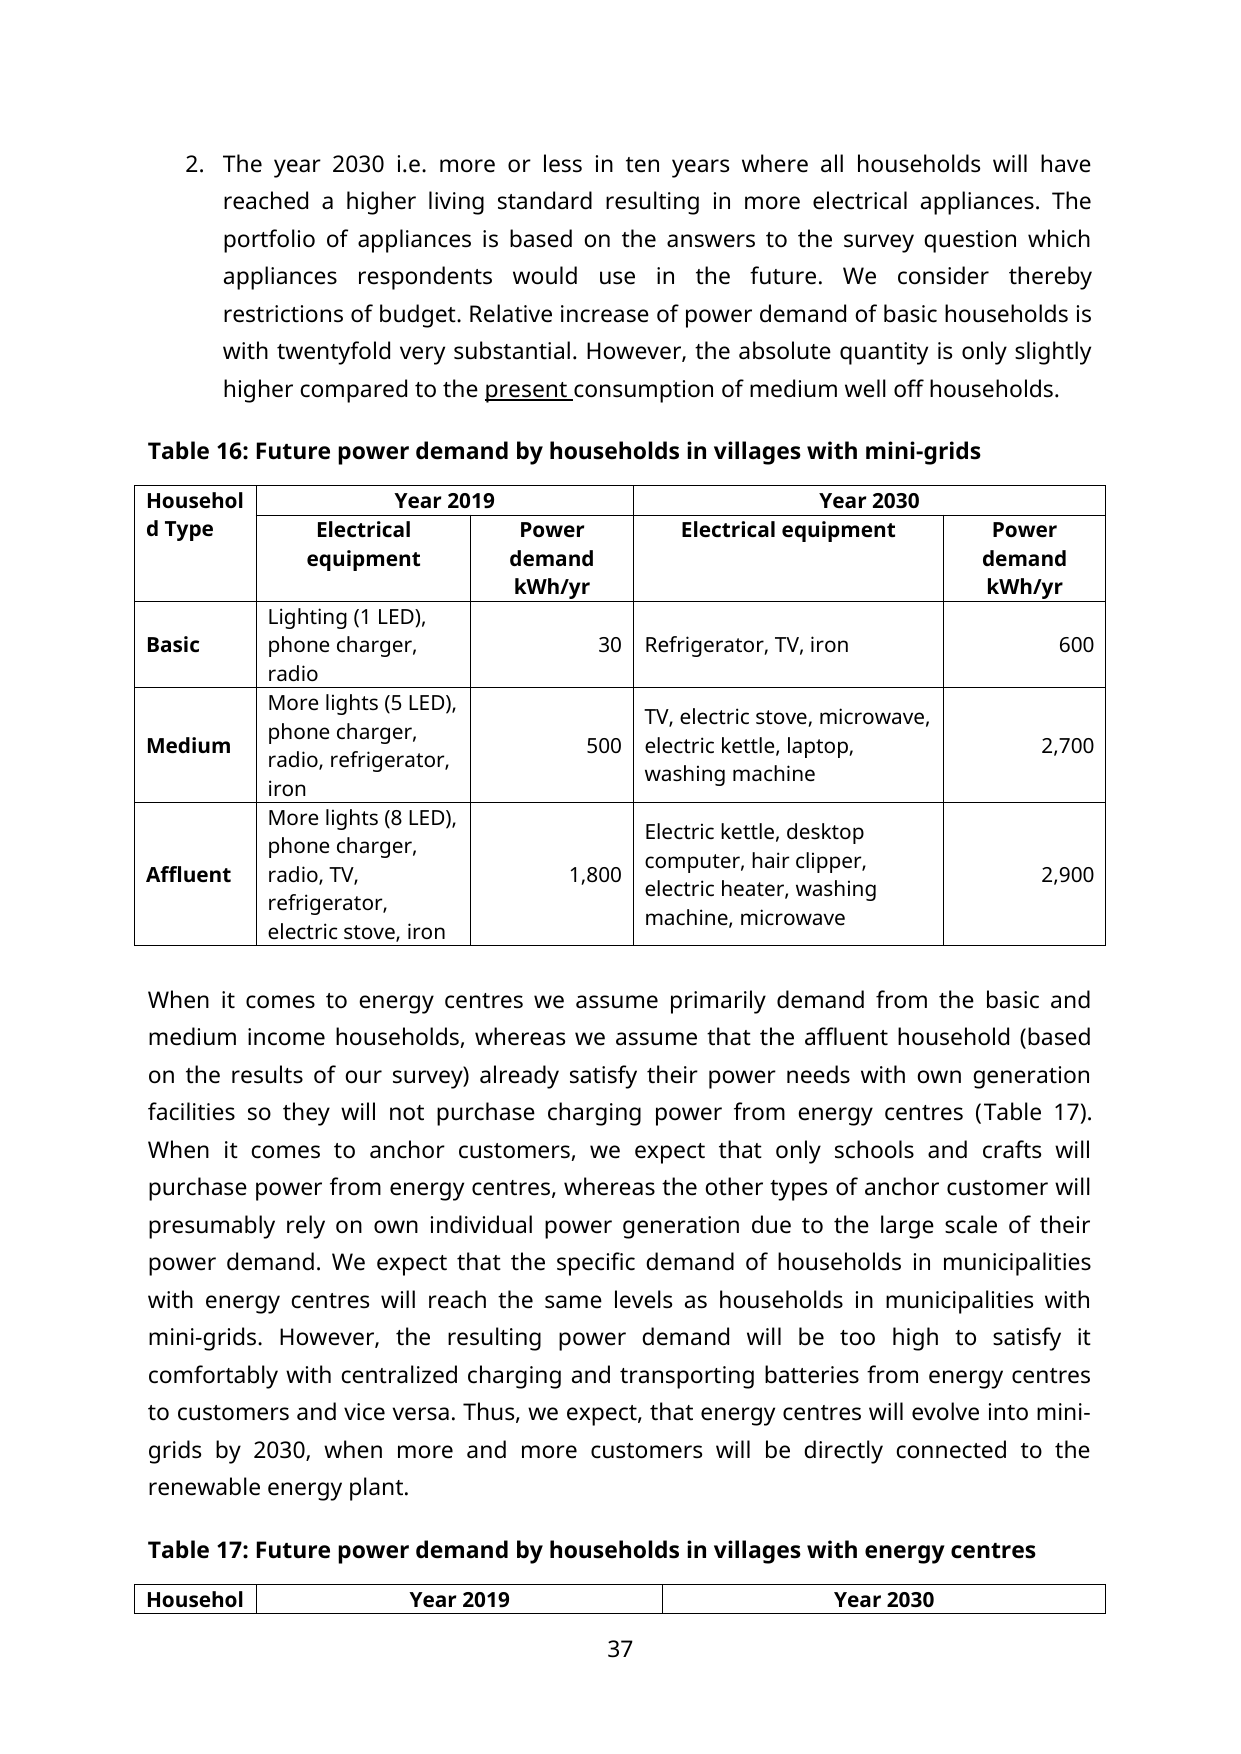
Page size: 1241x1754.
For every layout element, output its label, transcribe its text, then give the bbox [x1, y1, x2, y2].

table_cell Refrigerator, TV, iron [634, 602, 943, 687]
table_cell Affluent [135, 803, 256, 945]
table_cell Basic [135, 602, 256, 687]
table_cell Power demand kWh/yr [471, 516, 633, 601]
table_header Year 2030 [663, 1585, 1105, 1613]
table_cell More lights (5 LED), phone charger, radio, refrigerator, iron [257, 688, 470, 802]
table_header Year 2019 [257, 486, 633, 514]
table_cell Electrical equipment [257, 516, 470, 601]
table_cell 30 [471, 602, 633, 687]
table_cell 1,800 [471, 803, 633, 945]
table_cell TV, electric stove, microwave, electric kettle, laptop, washing machine [634, 688, 943, 802]
table_cell 600 [944, 602, 1105, 687]
text When it comes to energy centres we assume primarily demand from the basic and medium income households, whereas we assume that the affluent household (based on the results of our survey) already satisfy their power needs with own generation facilities so they will not purchase charging power from energy centres (Table 17). When it comes to anchor customers, we expect that only schools and crafts will purchase power from energy centres, whereas the other types of anchor customer will presumably rely on own individual power generation due to the large scale of their power demand. We expect that the specific demand of households in municipalities with energy centres will reach the same levels as households in municipalities with mini-grids. However, the resulting power demand will be too high to satisfy it comfortably with centralized charging and transporting batteries from energy centres to customers and vice versa. Thus, we expect, that energy centres will evolve into mini-grids by 2030, when more and more customers will be directly connected to the renewable energy plant. [148, 984, 1093, 1503]
table_cell Power demand kWh/yr [944, 516, 1105, 601]
list The year 2030 i.e. more or less in ten years where all households will have reached a higher living standard resulting in more electrical appliances. The portfolio of appliances is based on the answers to the survey question which appliances respondents would use in the future. We consider thereby restrictions of budget. Relative increase of power demand of basic households is with twentyfold very substantial. However, the absolute quantity is only slightly higher compared to the present consumption of medium well off households. [185, 148, 1093, 404]
table_cell Electric kettle, desktop computer, hair clipper, electric heater, washing machine, microwave [634, 803, 943, 945]
table_cell Medium [135, 688, 256, 802]
table_cell Electrical equipment [634, 516, 943, 601]
table_cell 2,900 [944, 803, 1105, 945]
table_header Household Type [135, 1585, 256, 1613]
table_header Household Type [135, 486, 256, 601]
table_cell More lights (8 LED), phone charger, radio, TV, refrigerator, electric stove, iron [257, 803, 470, 945]
table_header Year 2030 [634, 486, 1105, 514]
table_cell 2,700 [944, 688, 1105, 802]
text Table 16: Future power demand by households in villages with mini-grids [148, 435, 1093, 466]
table_header Year 2019 [257, 1585, 662, 1613]
table_cell Lighting (1 LED), phone charger, radio [257, 602, 470, 687]
text Table 17: Future power demand by households in villages with energy centres [148, 1534, 1093, 1565]
table_cell 500 [471, 688, 633, 802]
